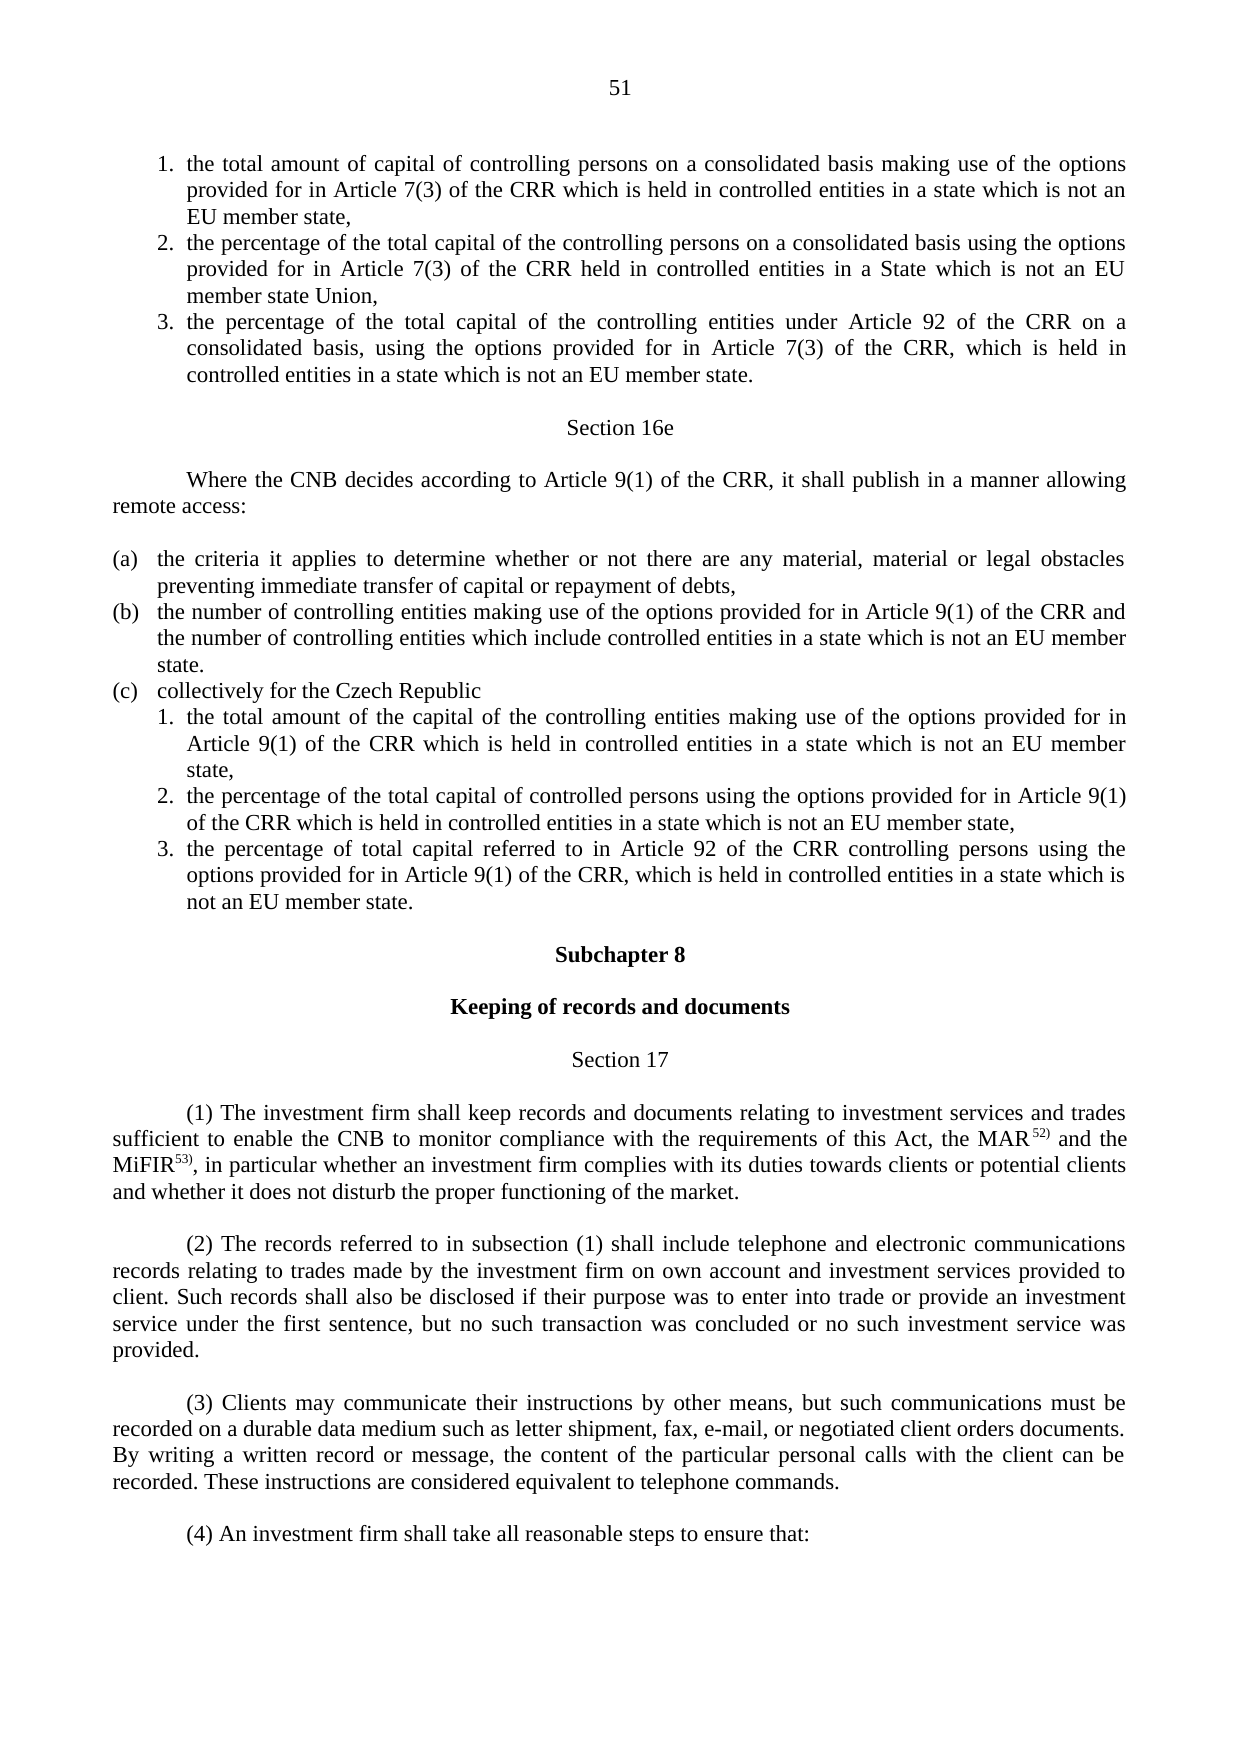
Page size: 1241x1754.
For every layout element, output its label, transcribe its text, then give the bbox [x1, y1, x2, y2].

text (a) the criteria it applies to determine whether or not there are any material, material or legal obstacles preventing immediate transfer of capital or repayment of debts, [112, 545, 1128, 598]
text 2. the percentage of the total capital of the controlling persons on a consolidated basis using the options provided for in Article 7(3) of the CRR held in controlled entities in a State which is not an EU member state Union, [157, 229, 1128, 308]
text Subchapter 8 [112, 941, 1128, 967]
text (4) An investment firm shall take all reasonable steps to ensure that: [112, 1520, 1128, 1547]
text (2) The records referred to in subsection (1) shall include telephone and electronic communications records relating to trades made by the investment firm on own account and investment services provided to client. Such records shall also be disclosed if their purpose was to enter into trade or provide an investment service under the first sentence, but no such transaction was concluded or no such investment service was provided. [112, 1231, 1128, 1362]
text (1) The investment firm shall keep records and documents relating to investment services and trades sufficient to enable the CNB to monitor compliance with the requirements of this Act, the MAR52) and the MiFIR53), in particular whether an investment firm complies with its duties towards clients or potential clients and whether it does not disturb the proper functioning of the market. [112, 1099, 1128, 1204]
text Section 17 [112, 1046, 1128, 1072]
text 1. the total amount of capital of controlling persons on a consolidated basis making use of the options provided for in Article 7(3) of the CRR which is held in controlled entities in a state which is not an EU member state, [157, 150, 1128, 229]
text 3. the percentage of total capital referred to in Article 92 of the CRR controlling persons using the options provided for in Article 9(1) of the CRR, which is held in controlled entities in a state which is not an EU member state. [157, 835, 1128, 914]
text Section 16e [112, 413, 1128, 440]
text Keeping of records and documents [112, 993, 1128, 1020]
text (c) collectively for the Czech Republic [112, 677, 1128, 703]
text 2. the percentage of the total capital of controlled persons using the options provided for in Article 9(1) of the CRR which is held in controlled entities in a state which is not an EU member state, [157, 782, 1128, 835]
text (3) Clients may communicate their instructions by other means, but such communications must be recorded on a durable data medium such as letter shipment, fax, e-mail, or negotiated client orders documents. By writing a written record or message, the content of the particular personal calls with the client can be recorded. These instructions are considered equivalent to telephone commands. [112, 1389, 1128, 1494]
text 1. the total amount of the capital of the controlling entities making use of the options provided for in Article 9(1) of the CRR which is held in controlled entities in a state which is not an EU member state, [157, 703, 1128, 782]
text (b) the number of controlling entities making use of the options provided for in Article 9(1) of the CRR and the number of controlling entities which include controlled entities in a state which is not an EU member state. [112, 598, 1128, 677]
text 3. the percentage of the total capital of the controlling entities under Article 92 of the CRR on a consolidated basis, using the options provided for in Article 7(3) of the CRR, which is held in controlled entities in a state which is not an EU member state. [157, 308, 1128, 387]
text Where the CNB decides according to Article 9(1) of the CRR, it shall publish in a manner allowing remote access: [112, 466, 1128, 519]
